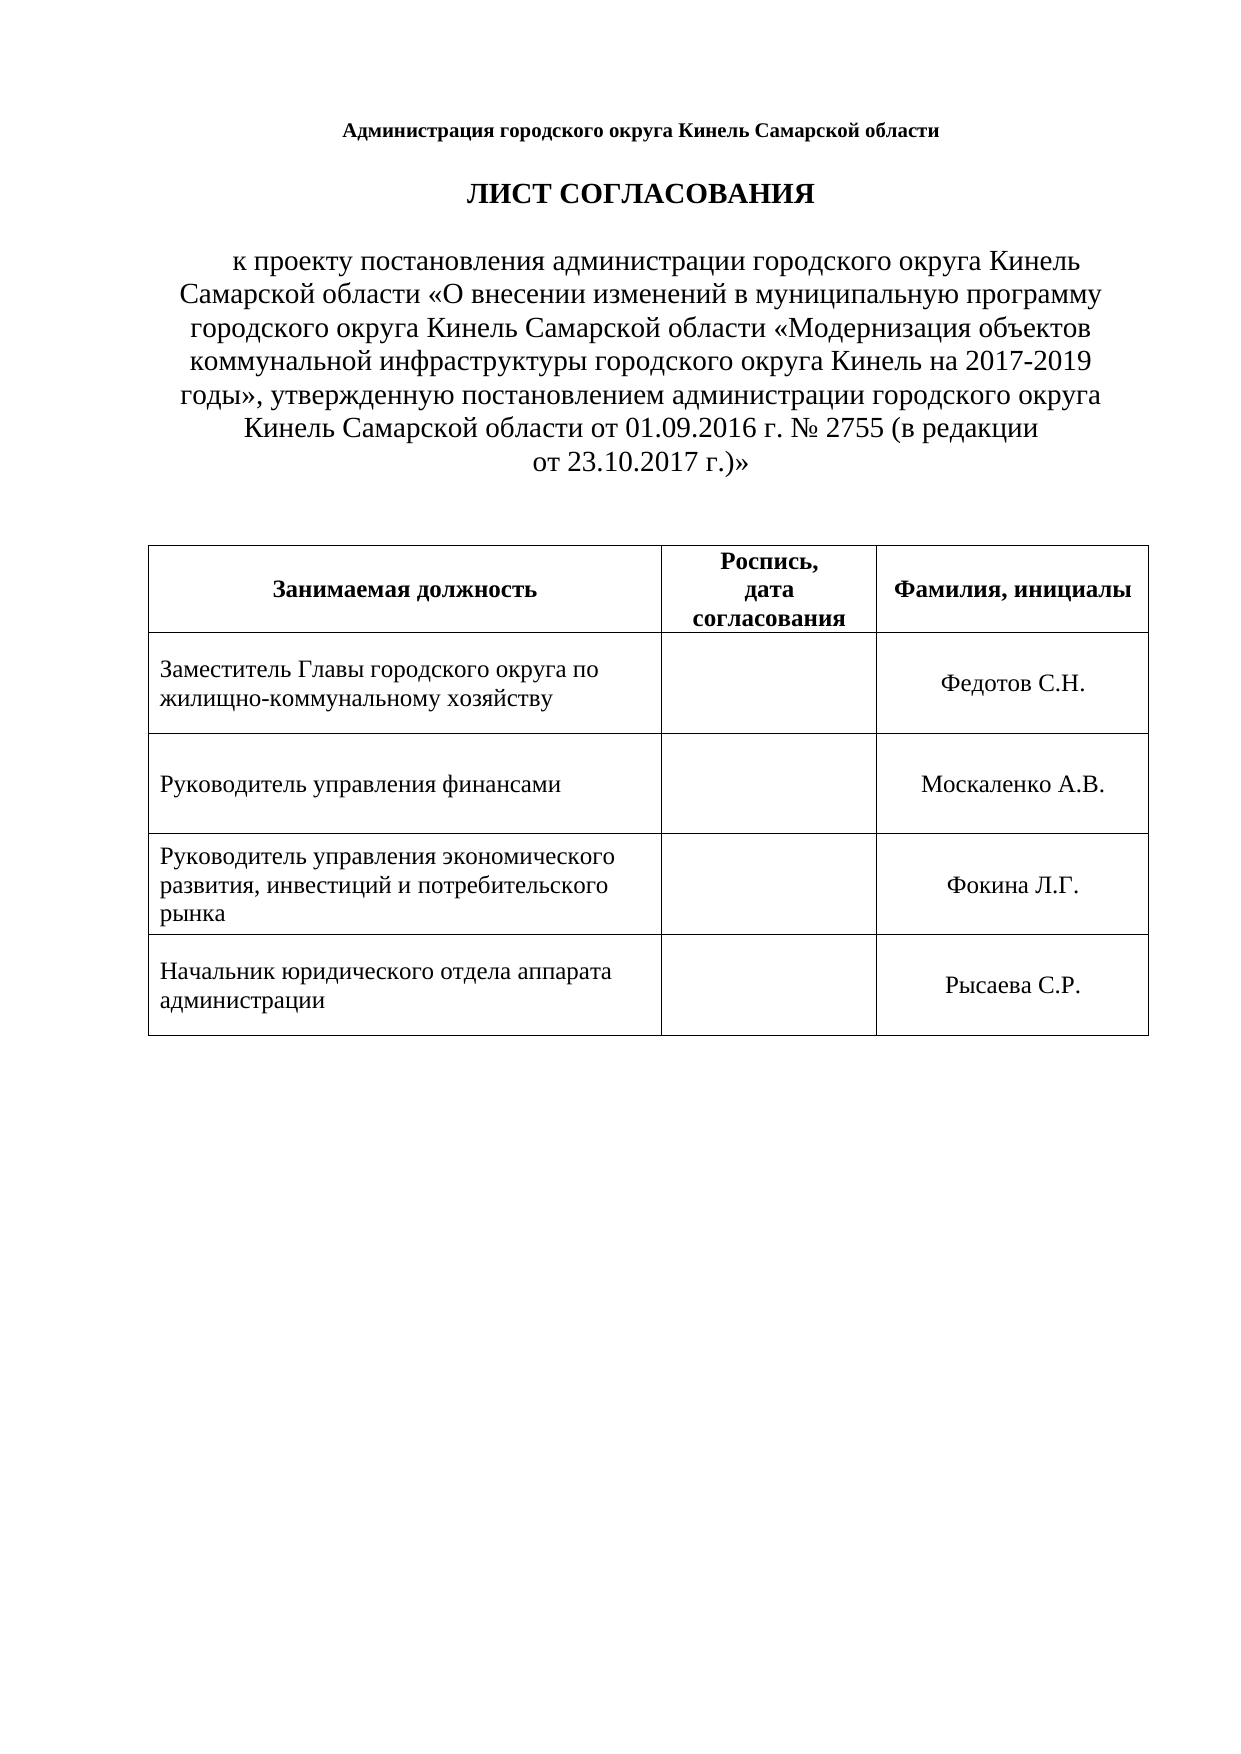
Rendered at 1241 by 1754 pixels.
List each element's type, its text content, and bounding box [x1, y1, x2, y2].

text к проекту постановления администрации городского округа Кинель Самарской области «О внесении изменений в муниципальную программу городского округа Кинель Самарской области «Модернизация объектов коммунальной инфраструктуры городского округа Кинель на 2017-2019 годы», утвержденную постановлением администрации городского округа Кинель Самарской области от 01.09.2016 г. № 2755 (в редакции от 23.10.2017 г.)» [159, 243, 1122, 478]
text Администрация городского округа Кинель Самарской области [159, 118, 1122, 142]
table_cell Фокина Л.Г. [877, 834, 1148, 934]
table_cell Руководитель управления финансами [149, 734, 661, 833]
table_header Занимаемая должность [149, 546, 661, 632]
table_cell [662, 834, 876, 934]
table_cell [662, 935, 876, 1034]
table_header Роспись, дата согласования [662, 546, 876, 632]
table_cell [662, 633, 876, 733]
table_cell Руководитель управления экономического развития, инвестиций и потребительского рынка [149, 834, 661, 934]
table_cell Москаленко А.В. [877, 734, 1148, 833]
table_cell Рысаева С.Р. [877, 935, 1148, 1034]
table_cell Заместитель Главы городского округа по жилищно-коммунальному хозяйству [149, 633, 661, 733]
table_cell Федотов С.Н. [877, 633, 1148, 733]
table_header Фамилия, инициалы [877, 546, 1148, 632]
text ЛИСТ СОГЛАСОВАНИЯ [159, 176, 1122, 209]
table_cell [662, 734, 876, 833]
table_cell Начальник юридического отдела аппарата администрации [149, 935, 661, 1034]
